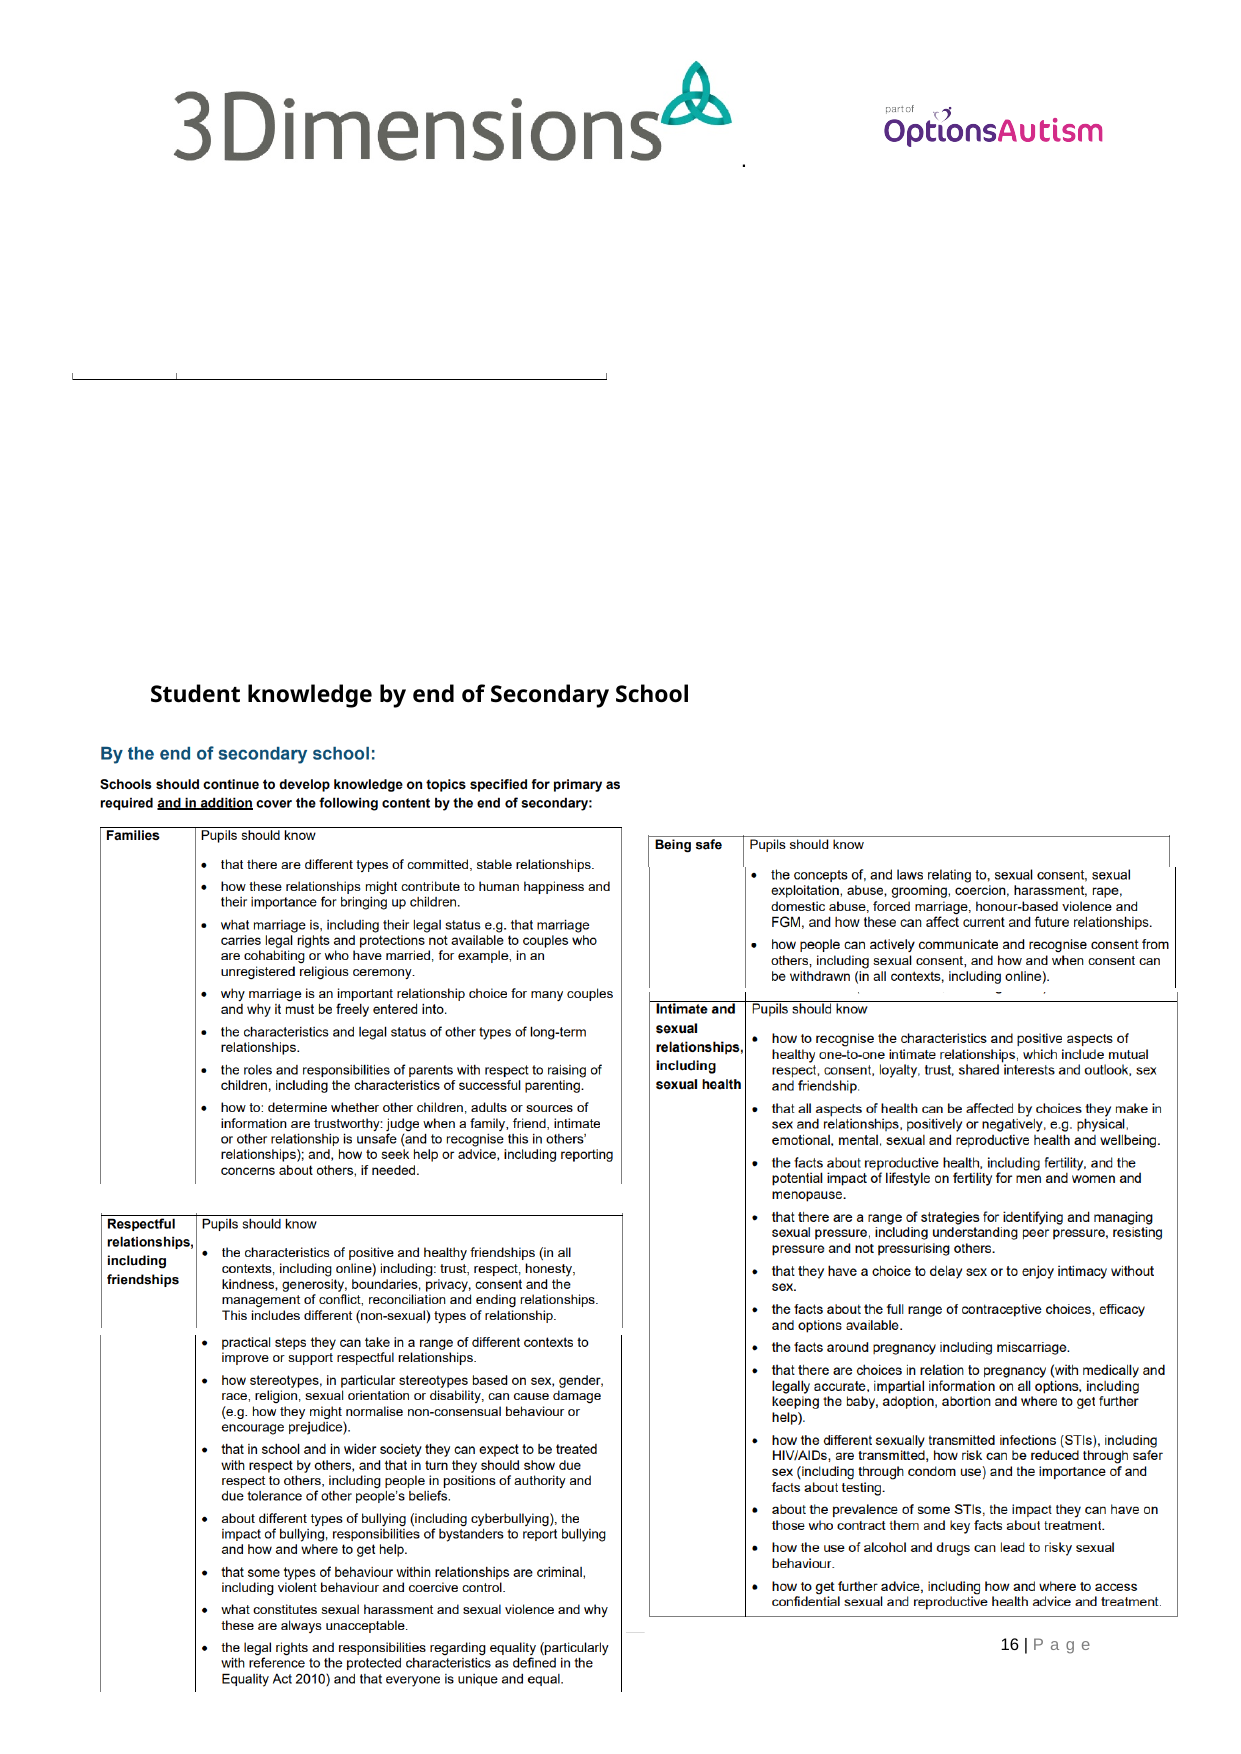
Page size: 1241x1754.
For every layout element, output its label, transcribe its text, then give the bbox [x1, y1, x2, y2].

picture [97, 1213, 629, 1328]
picture [884, 99, 1103, 147]
picture [84, 735, 1194, 1633]
text Student knowledge by end of Secondary School [150, 678, 1090, 709]
picture [88, 1335, 626, 1692]
picture [62, 373, 619, 397]
picture [150, 59, 741, 167]
